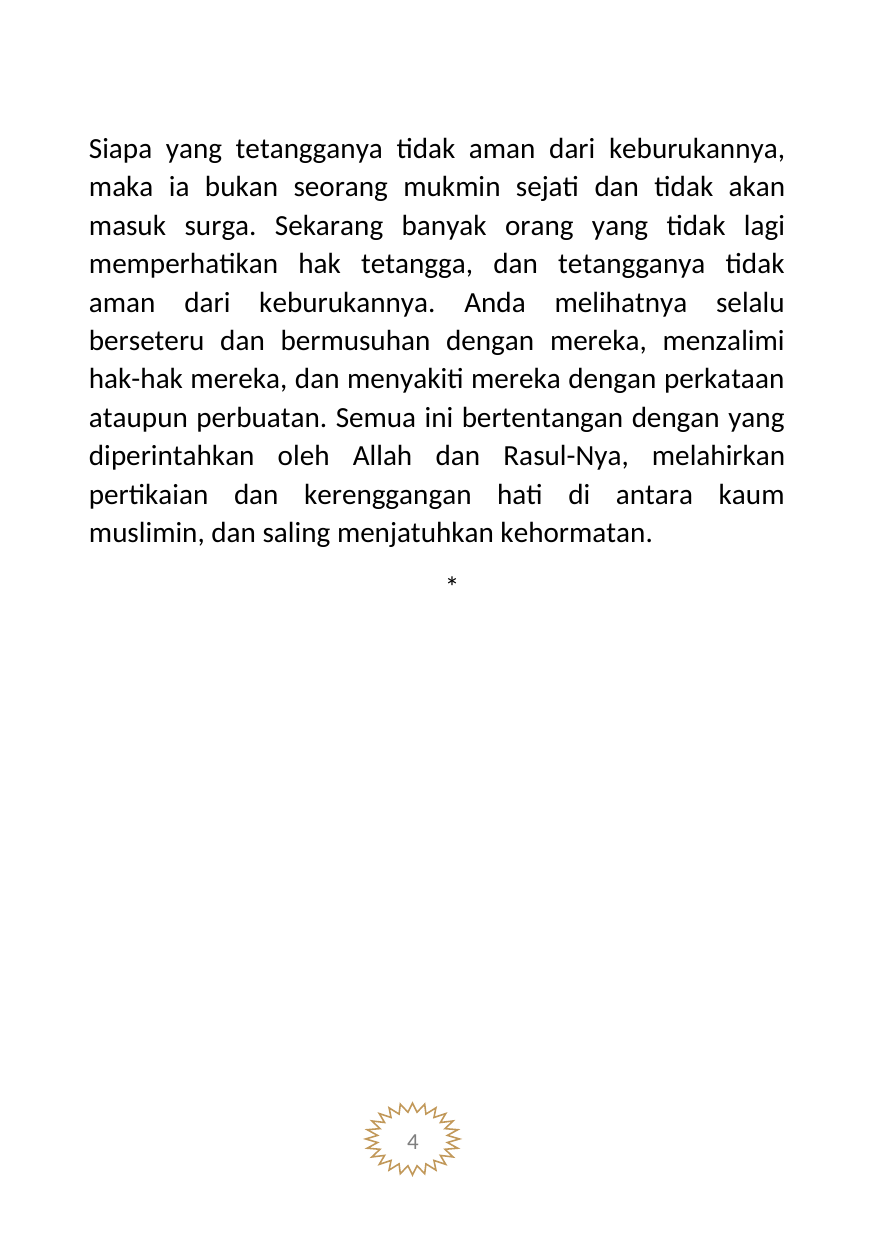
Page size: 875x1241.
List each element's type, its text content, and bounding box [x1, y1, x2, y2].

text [89, 130, 785, 550]
text * [89, 569, 785, 605]
